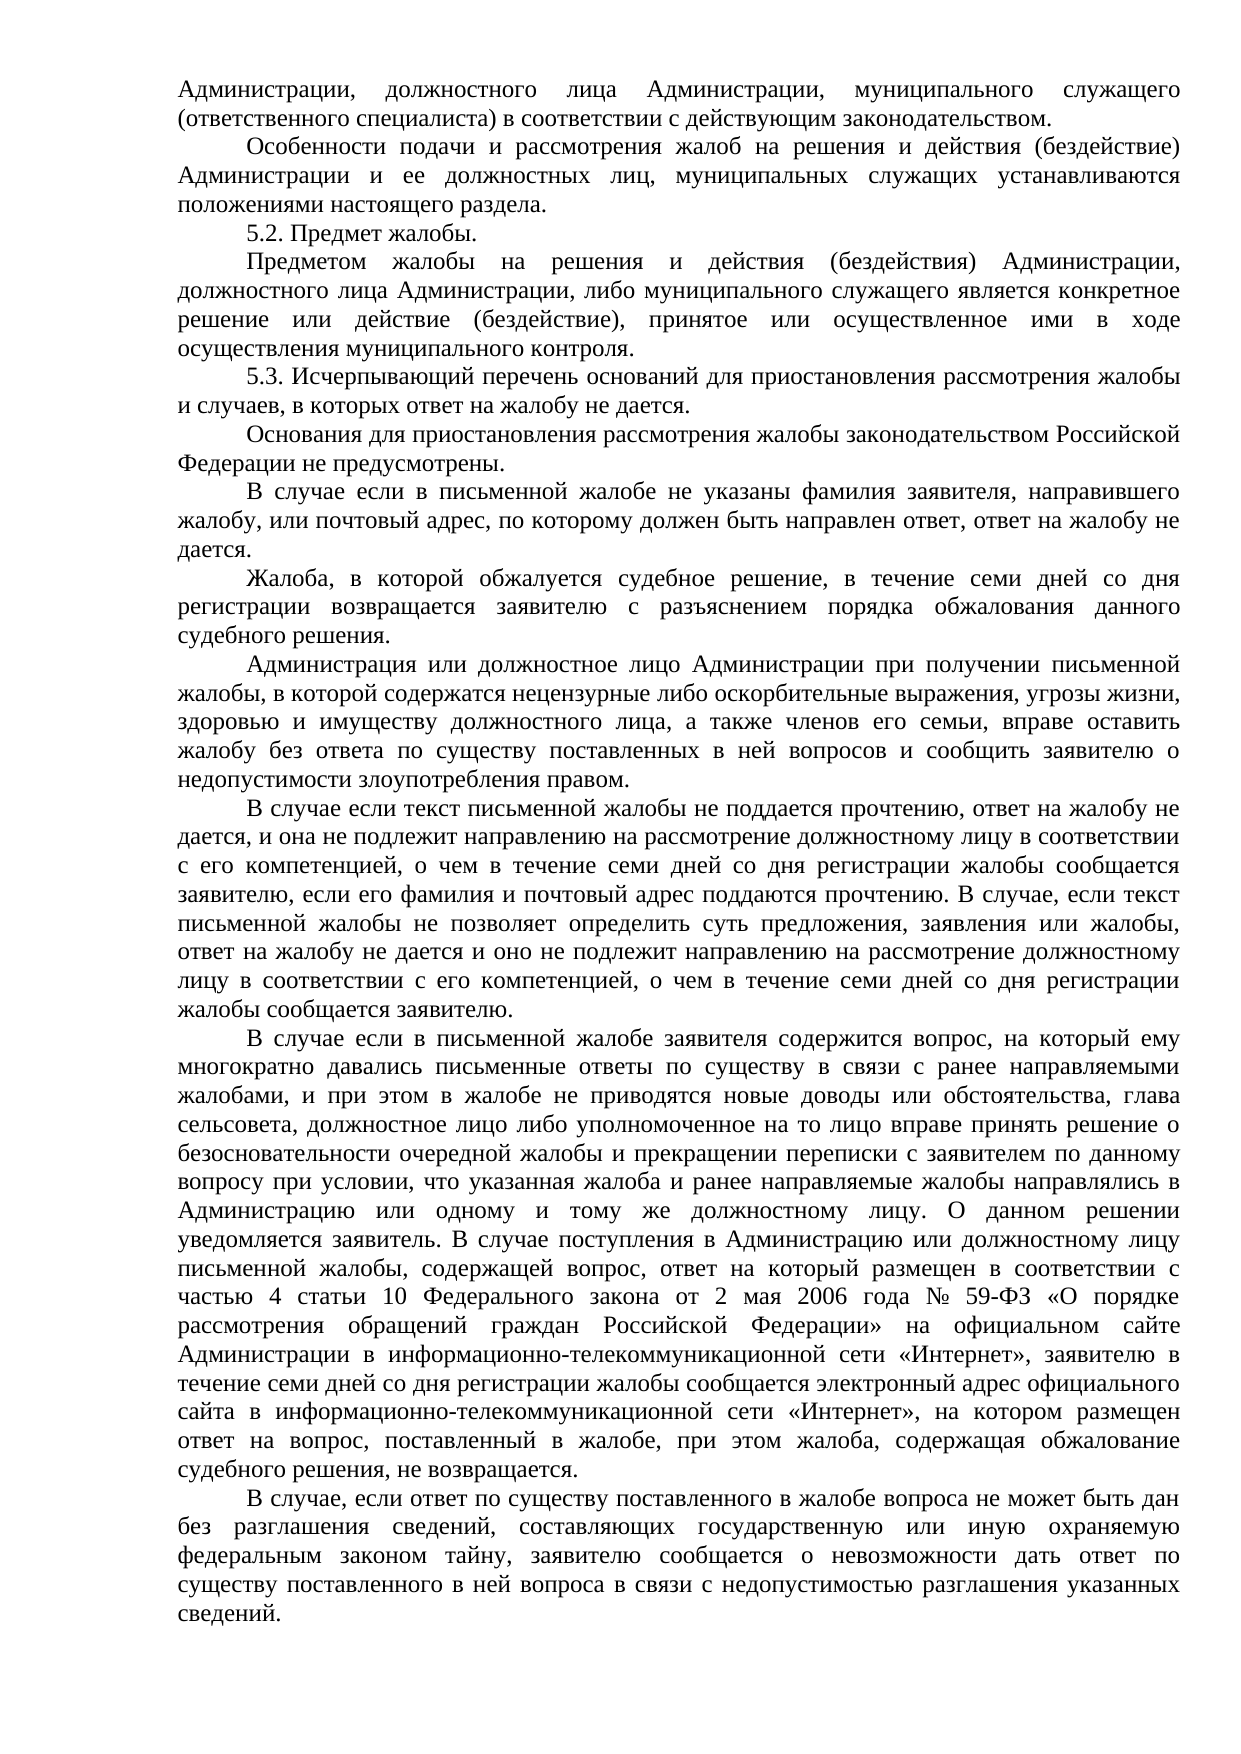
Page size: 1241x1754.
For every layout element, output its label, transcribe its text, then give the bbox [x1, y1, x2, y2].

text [177, 74, 1181, 131]
text В случае если в письменной жалобе не указаны фамилия заявителя, направившего жалобу, или почтовый адрес, по которому должен быть направлен ответ, ответ на жалобу не дается. [177, 476, 1181, 563]
text В случае, если ответ по существу поставленного в жалобе вопроса не может быть дан без разглашения сведений, составляющих государственную или иную охраняемую федеральным законом тайну, заявителю сообщается о невозможности дать ответ по существу поставленного в ней вопроса в связи с недопустимостью разглашения указанных сведений. [177, 1483, 1181, 1626]
text Администрация или должностное лицо Администрации при получении письменной жалобы, в которой содержатся нецензурные либо оскорбительные выражения, угрозы жизни, здоровью и имуществу должностного лица, а также членов его семьи, вправе оставить жалобу без ответа по существу поставленных в ней вопросов и сообщить заявителю о недопустимости злоупотребления правом. [177, 649, 1181, 793]
text 5.2. Предмет жалобы. [177, 218, 1181, 246]
text Предметом жалобы на решения и действия (бездействия) Администрации, должностного лица Администрации, либо муниципального служащего является конкретное решение или действие (бездействие), принятое или осуществленное ими в ходе осуществления муниципального контроля. [177, 246, 1181, 361]
text 5.3. Исчерпывающий перечень оснований для приостановления рассмотрения жалобы и случаев, в которых ответ на жалобу не дается. [177, 361, 1181, 419]
text Жалоба, в которой обжалуется судебное решение, в течение семи дней со дня регистрации возвращается заявителю с разъяснением порядка обжалования данного судебного решения. [177, 563, 1181, 649]
text В случае если текст письменной жалобы не поддается прочтению, ответ на жалобу не дается, и она не подлежит направлению на рассмотрение должностному лицу в соответствии с его компетенцией, о чем в течение семи дней со дня регистрации жалобы сообщается заявителю, если его фамилия и почтовый адрес поддаются прочтению. В случае, если текст письменной жалобы не позволяет определить суть предложения, заявления или жалобы, ответ на жалобу не дается и оно не подлежит направлению на рассмотрение должностному лицу в соответствии с его компетенцией, о чем в течение семи дней со дня регистрации жалобы сообщается заявителю. [177, 793, 1181, 1023]
text В случае если в письменной жалобе заявителя содержится вопрос, на который ему многократно давались письменные ответы по существу в связи с ранее направляемыми жалобами, и при этом в жалобе не приводятся новые доводы или обстоятельства, глава сельсовета, должностное лицо либо уполномоченное на то лицо вправе принять решение о безосновательности очередной жалобы и прекращении переписки с заявителем по данному вопросу при условии, что указанная жалоба и ранее направляемые жалобы направлялись в Администрацию или одному и тому же должностному лицу. О данном решении уведомляется заявитель. В случае поступления в Администрацию или должностному лицу письменной жалобы, содержащей вопрос, ответ на который размещен в соответствии с частью 4 статьи 10 Федерального закона от 2 мая 2006 года № 59-ФЗ «О порядке рассмотрения обращений граждан Российской Федерации» на официальном сайте Администрации в информационно-телекоммуникационной сети «Интернет», заявителю в течение семи дней со дня регистрации жалобы сообщается электронный адрес официального сайта в информационно-телекоммуникационной сети «Интернет», на котором размещен ответ на вопрос, поставленный в жалобе, при этом жалоба, содержащая обжалование судебного решения, не возвращается. [177, 1023, 1181, 1483]
text Основания для приостановления рассмотрения жалобы законодательством Российской Федерации не предусмотрены. [177, 419, 1181, 476]
text Особенности подачи и рассмотрения жалоб на решения и действия (бездействие) Администрации и ее должностных лиц, муниципальных служащих устанавливаются положениями настоящего раздела. [177, 131, 1181, 218]
